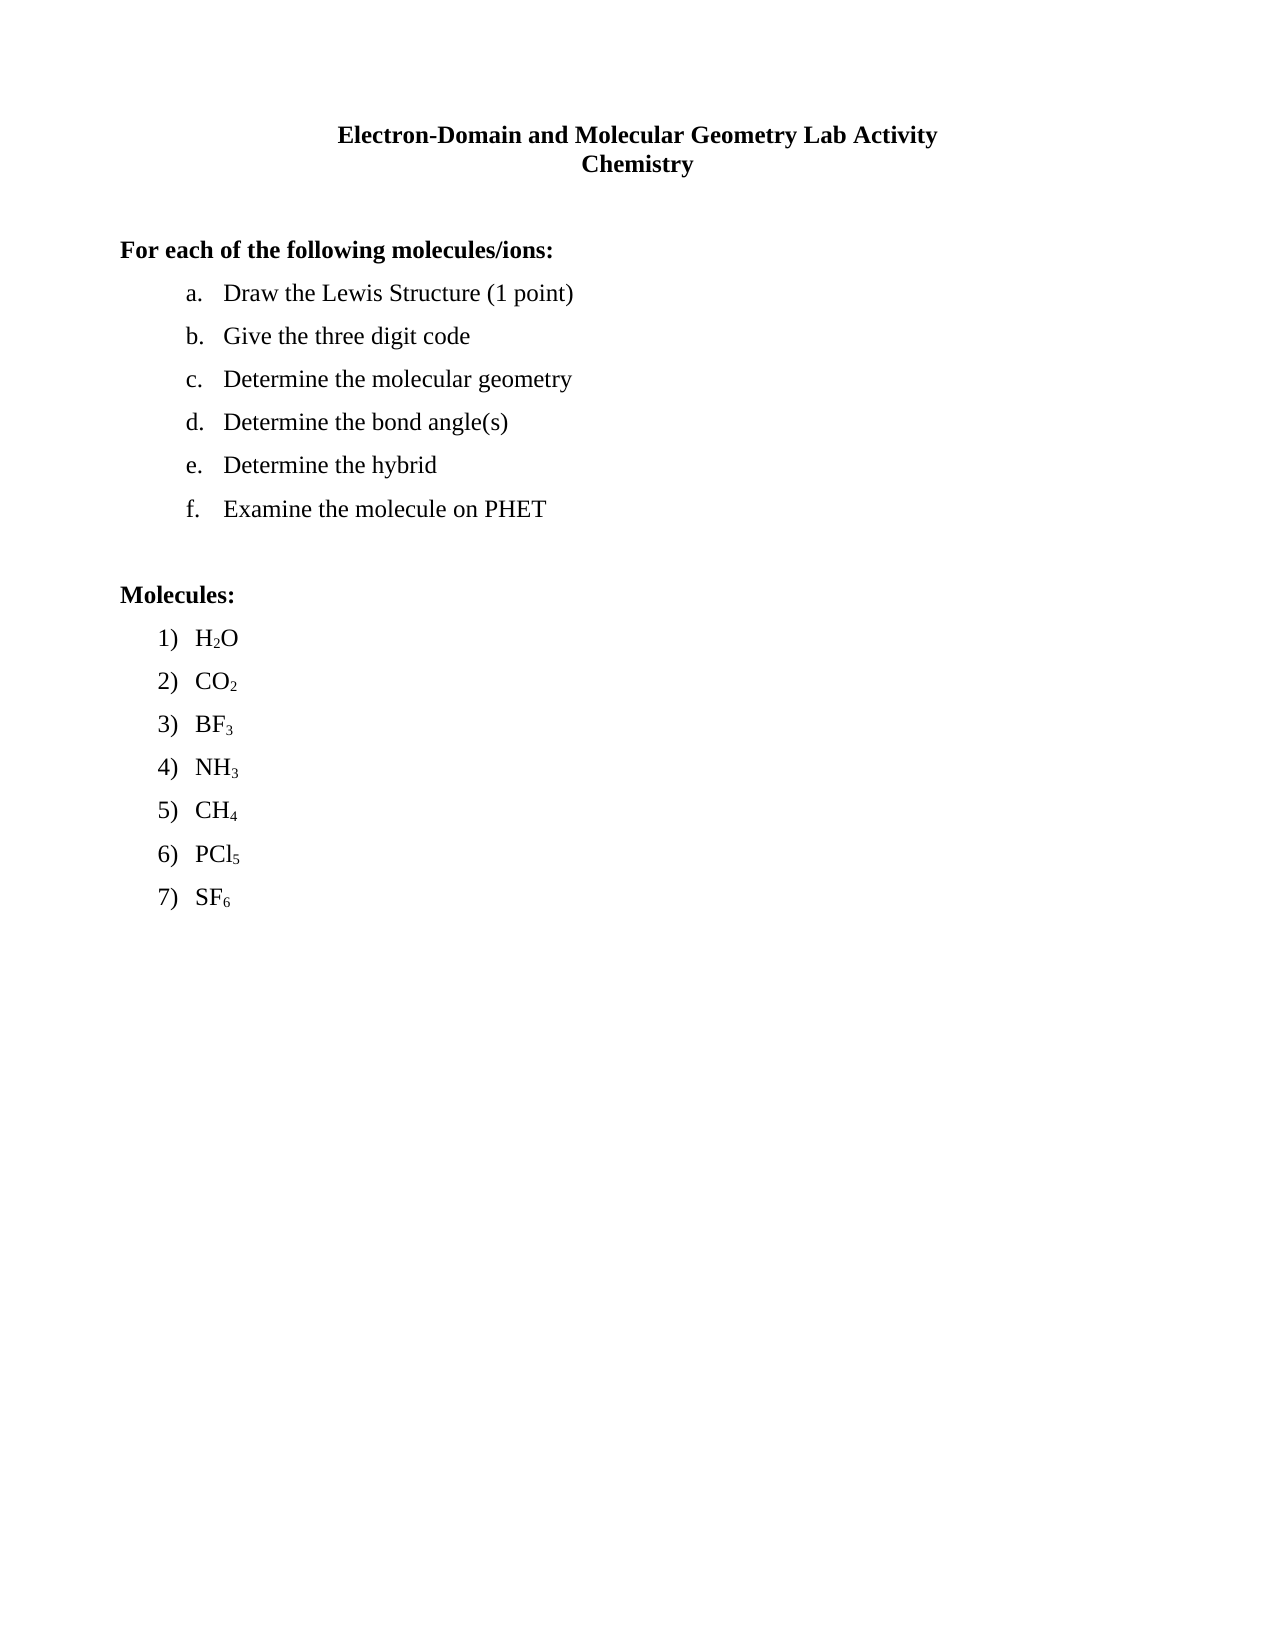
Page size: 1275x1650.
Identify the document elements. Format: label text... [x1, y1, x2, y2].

list BF3 [157, 709, 1155, 738]
text Chemistry [120, 149, 1155, 177]
list CH4 [157, 796, 1155, 824]
list Determine the molecular geometry [186, 364, 1155, 393]
list CO2 [157, 666, 1155, 695]
text For each of the following molecules/ions: [120, 235, 1155, 264]
list Draw the Lewis Structure (1 point) [186, 278, 1155, 307]
text Electron-Domain and Molecular Geometry Lab Activity [120, 120, 1155, 149]
list PCl5 [157, 839, 1155, 867]
list Determine the hybrid [186, 451, 1155, 479]
text Molecules: [120, 580, 1155, 609]
list SF6 [157, 882, 1155, 911]
list Examine the molecule on PHET [186, 494, 1155, 522]
list Determine the bond angle(s) [186, 407, 1155, 436]
list H2O [157, 623, 1155, 652]
list NH3 [157, 752, 1155, 781]
list Give the three digit code [186, 321, 1155, 350]
